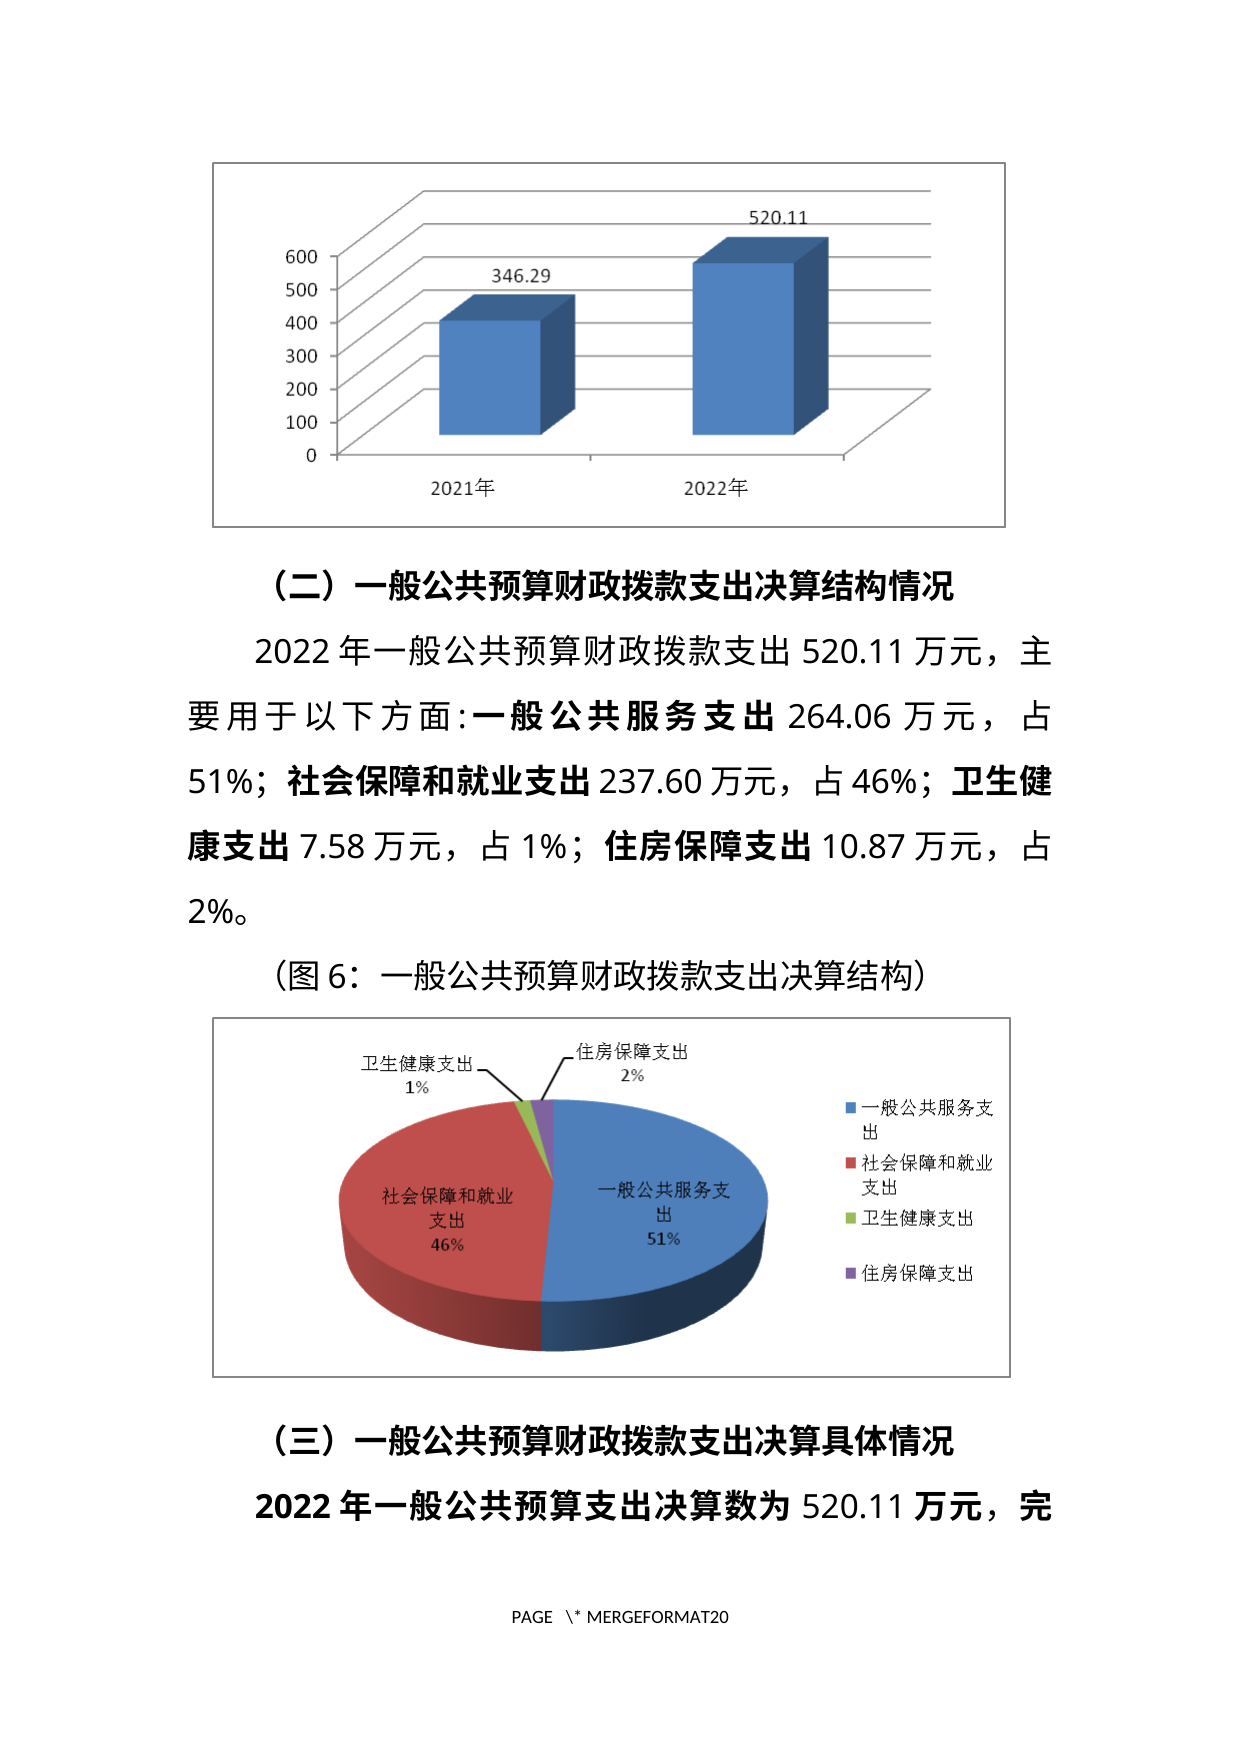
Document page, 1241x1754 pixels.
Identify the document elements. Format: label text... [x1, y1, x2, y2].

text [187, 1472, 1053, 1537]
text （三）一般公共预算财政拨款支出决算具体情况 [187, 1407, 1053, 1472]
picture [211, 162, 1007, 529]
text （图6：一般公共预算财政拨款支出决算结构） [187, 942, 1053, 1007]
text 2022年一般公共预算财政拨款支出520.11万元，主要用于以下方面:一般公共服务支出264.06万元，占51%；社会保障和就业支出237.60万元，占46%；卫生健康支出7.58万元，占1%；住房保障支出10.87万元，占2%。 [187, 617, 1053, 942]
picture [211, 1016, 1012, 1379]
text （二）一般公共预算财政拨款支出决算结构情况 [187, 552, 1053, 617]
